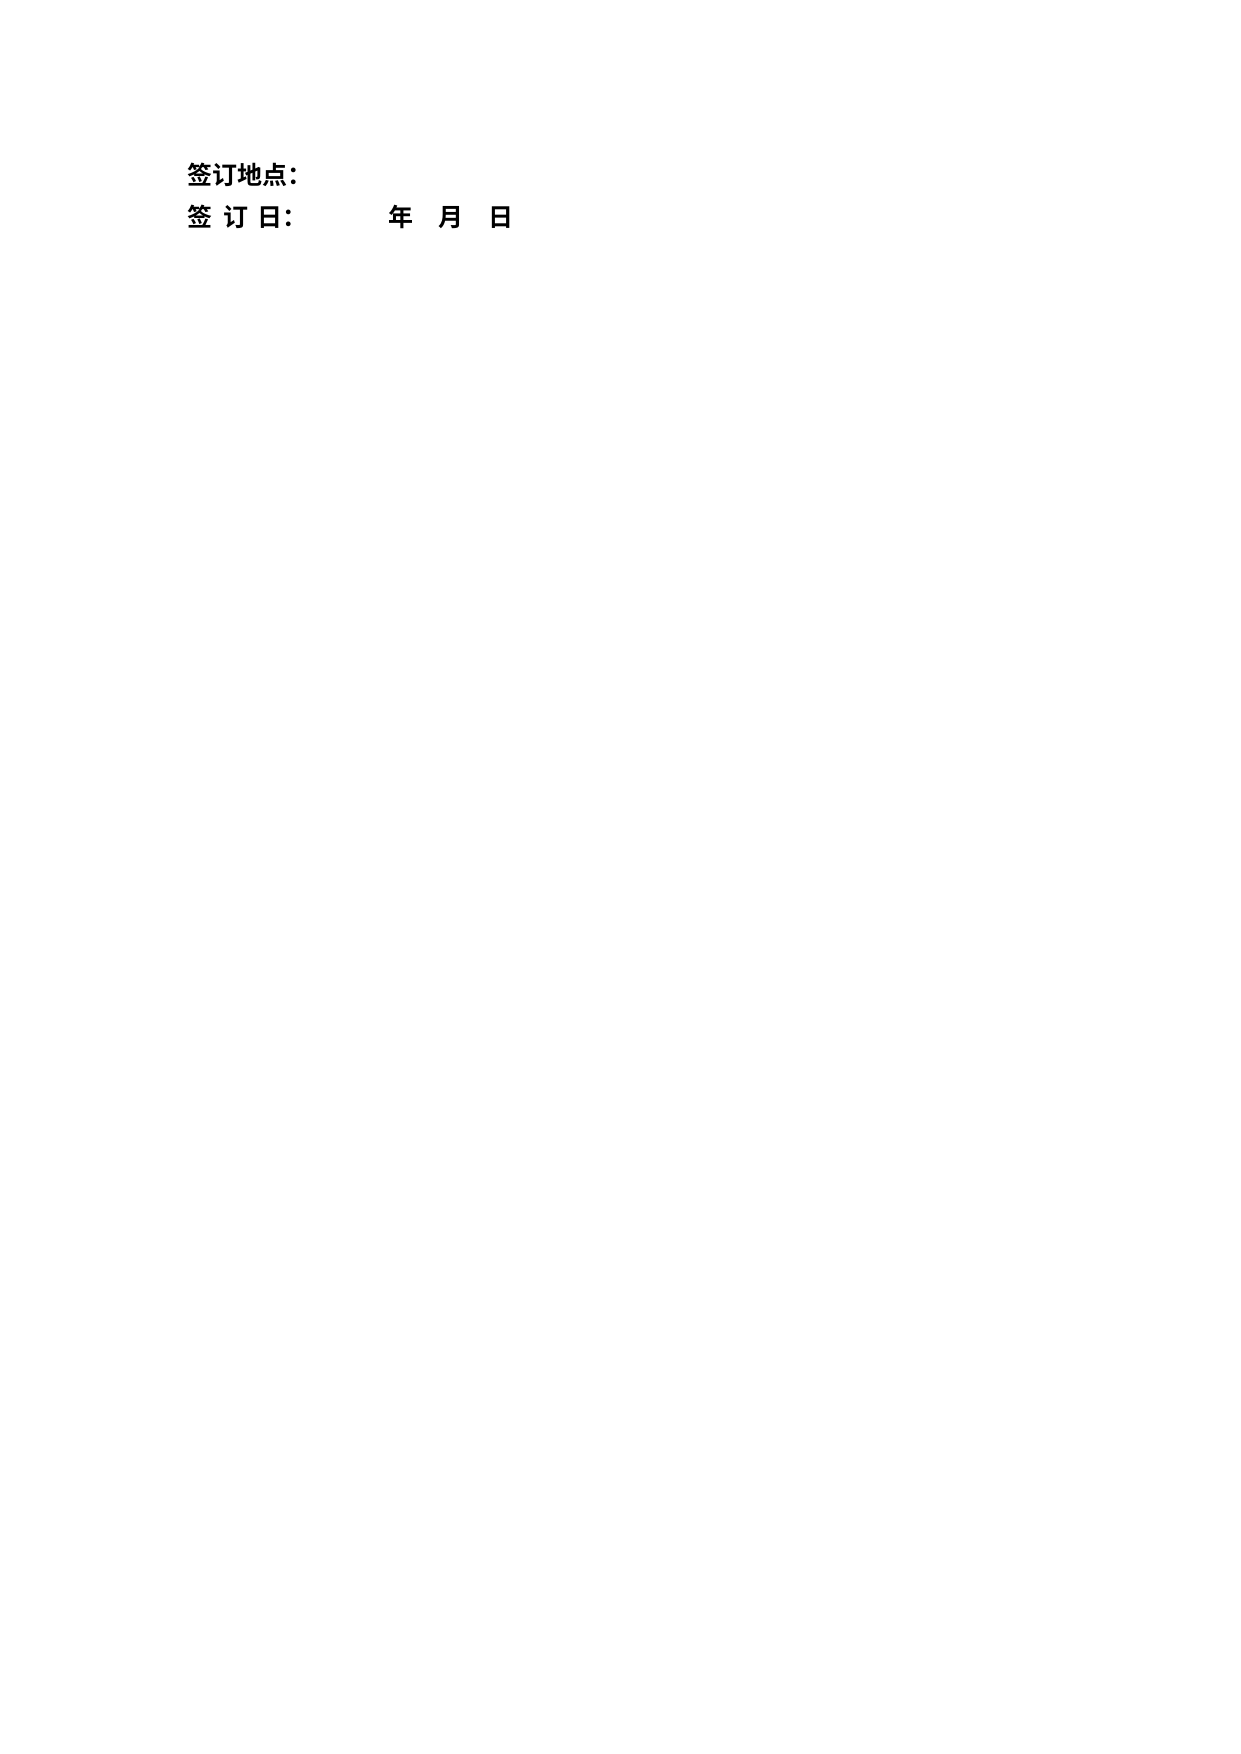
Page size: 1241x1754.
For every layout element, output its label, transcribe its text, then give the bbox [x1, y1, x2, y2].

subtitle 签订地点： [187, 152, 1101, 192]
subtitle 签 订 日： 年 月 日 [187, 192, 1101, 235]
